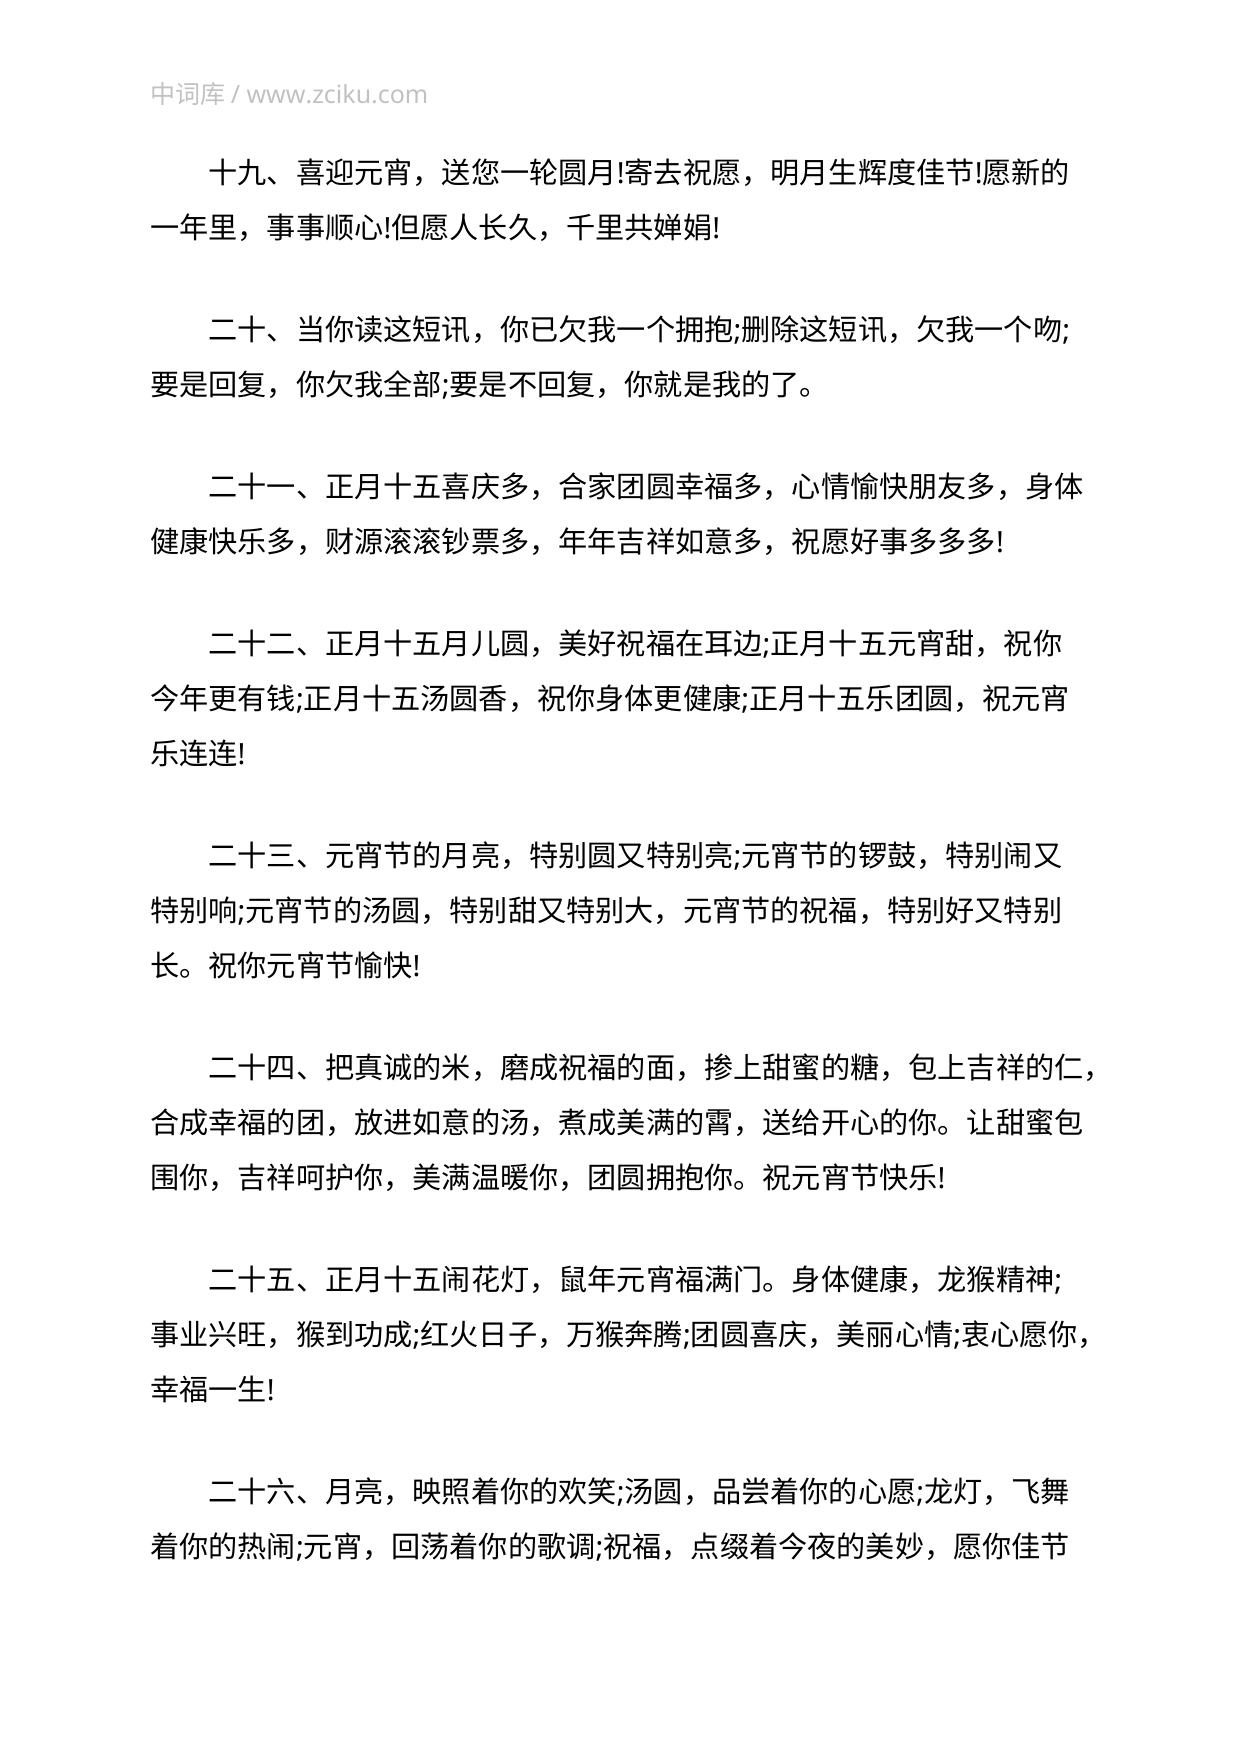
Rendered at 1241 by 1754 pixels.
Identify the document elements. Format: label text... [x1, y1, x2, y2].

text 二十五、正月十五闹花灯，鼠年元宵福满门。身体健康，龙猴精神;事业兴旺，猴到功成;红火日子，万猴奔腾;团圆喜庆，美丽心情;衷心愿你，幸福一生! [150, 1257, 1090, 1409]
text 二十二、正月十五月儿圆，美好祝福在耳边;正月十五元宵甜，祝你今年更有钱;正月十五汤圆香，祝你身体更健康;正月十五乐团圆，祝元宵乐连连! [150, 621, 1090, 773]
text 二十四、把真诚的米，磨成祝福的面，掺上甜蜜的糖，包上吉祥的仁，合成幸福的团，放进如意的汤，煮成美满的霄，送给开心的你。让甜蜜包围你，吉祥呵护你，美满温暖你，团圆拥抱你。祝元宵节快乐! [150, 1045, 1090, 1197]
text 二十三、元宵节的月亮，特别圆又特别亮;元宵节的锣鼓，特别闹又特别响;元宵节的汤圆，特别甜又特别大，元宵节的祝福，特别好又特别长。祝你元宵节愉快! [150, 833, 1090, 985]
text 二十、当你读这短讯，你已欠我一个拥抱;删除这短讯，欠我一个吻;要是回复，你欠我全部;要是不回复，你就是我的了。 [150, 307, 1090, 404]
text 十九、喜迎元宵，送您一轮圆月!寄去祝愿，明月生辉度佳节!愿新的一年里，事事顺心!但愿人长久，千里共婵娟! [150, 150, 1090, 247]
text 二十一、正月十五喜庆多，合家团圆幸福多，心情愉快朋友多，身体健康快乐多，财源滚滚钞票多，年年吉祥如意多，祝愿好事多多多! [150, 464, 1090, 561]
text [150, 1468, 1090, 1566]
